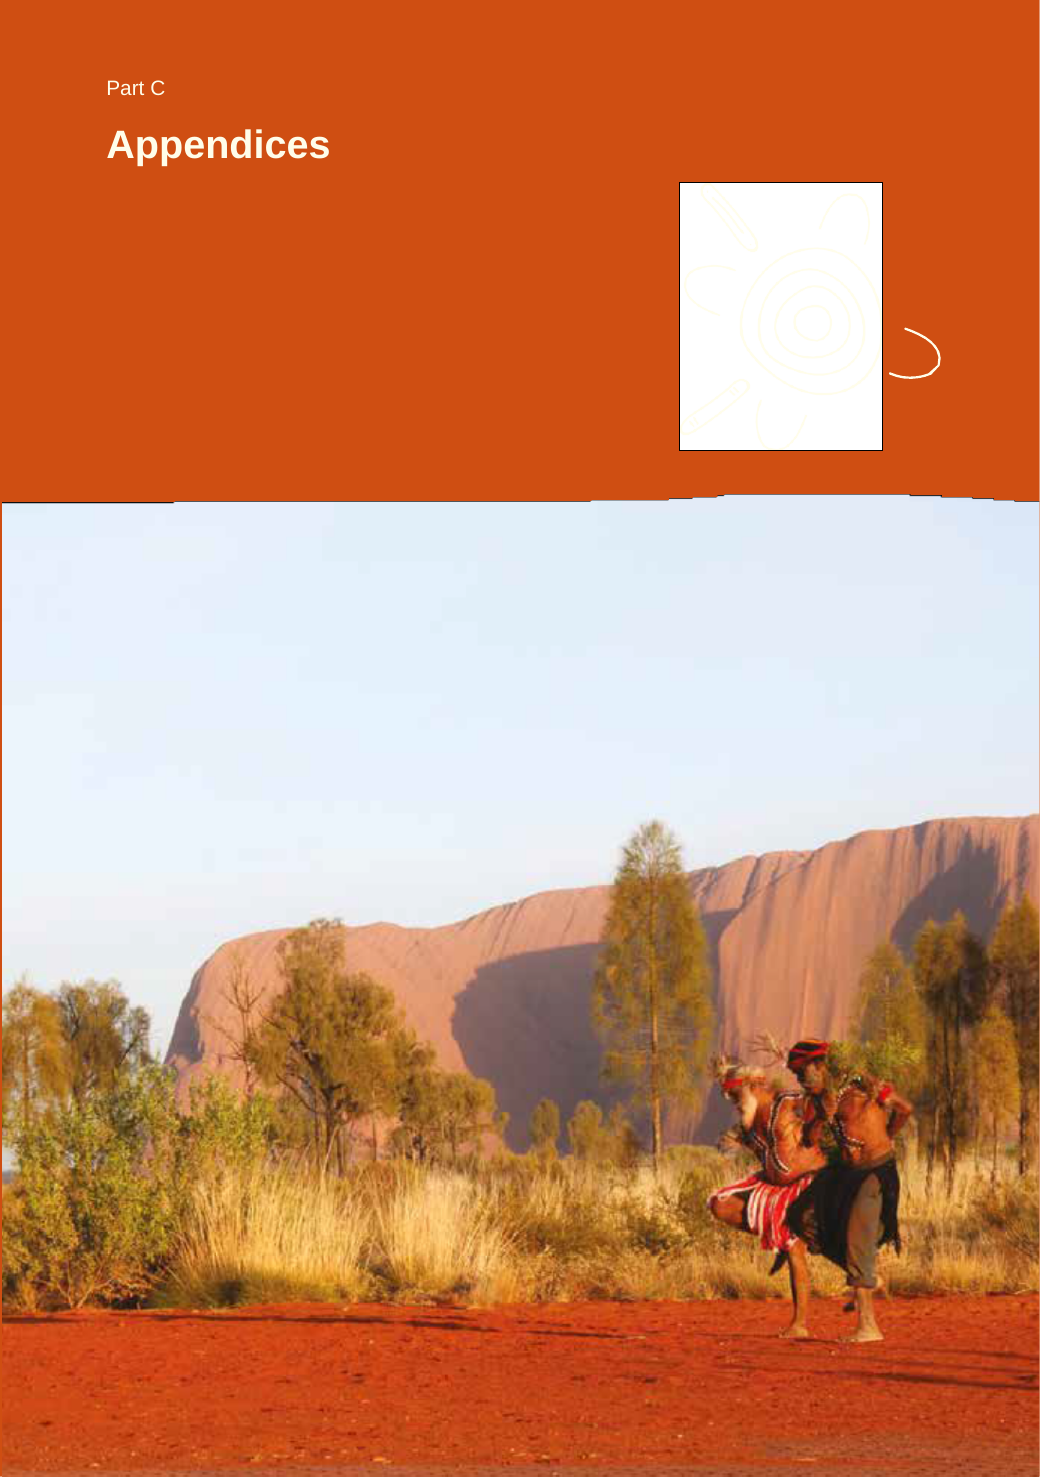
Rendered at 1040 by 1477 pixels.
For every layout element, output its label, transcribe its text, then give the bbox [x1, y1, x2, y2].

picture [680, 183, 882, 450]
picture [0, 490, 1040, 1477]
text Appendices [106, 122, 991, 167]
text Part C [106, 76, 991, 100]
